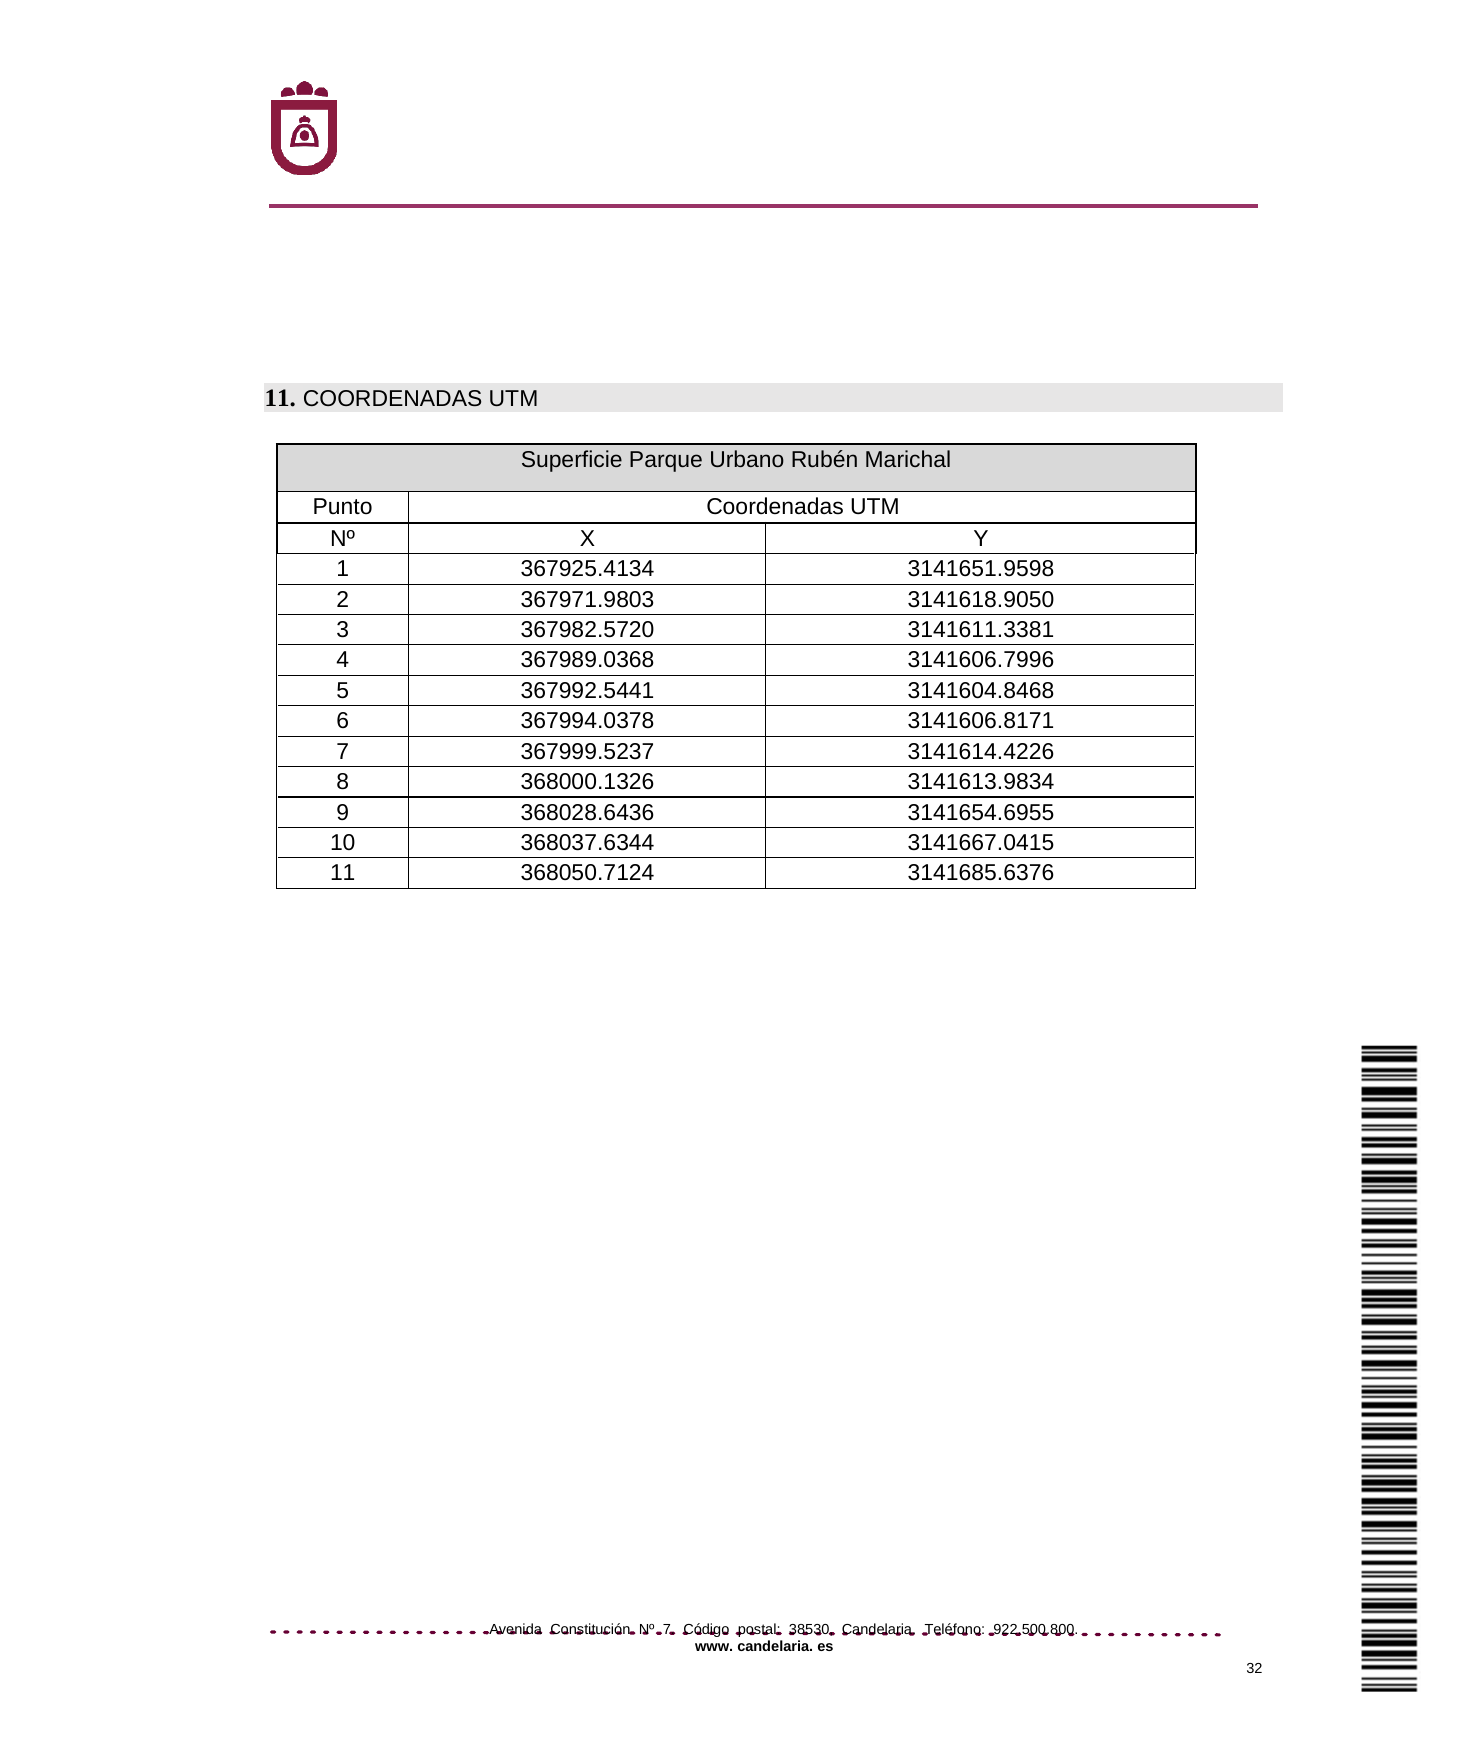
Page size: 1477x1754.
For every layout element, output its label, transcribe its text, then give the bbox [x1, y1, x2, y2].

table_cell 3141606.7996 [766, 644, 1195, 675]
table_cell 367982.5720 [409, 615, 765, 644]
table_cell 367999.5237 [409, 737, 765, 766]
table_cell 4 [277, 644, 408, 675]
table_cell 11 [277, 857, 408, 888]
table_cell Y [766, 524, 1195, 553]
table_cell 10 [277, 827, 408, 857]
picture [271, 81, 337, 175]
table_cell 3141654.6955 [766, 796, 1195, 827]
picture [1362, 1046, 1420, 1691]
table_cell 3141651.9598 [766, 553, 1195, 583]
table_cell X [409, 524, 765, 553]
table_cell 368050.7124 [409, 858, 765, 888]
table_cell 3141614.4226 [766, 736, 1195, 766]
table_cell 368000.1326 [409, 767, 765, 796]
table_cell 367994.0378 [409, 706, 765, 736]
table_cell Punto [278, 492, 408, 522]
table_cell 1 [277, 554, 408, 583]
table_cell 3141604.8468 [766, 675, 1195, 705]
table_cell 7 [277, 736, 408, 766]
table_cell 8 [277, 766, 408, 796]
table_cell 367992.5441 [409, 676, 765, 705]
table_cell 5 [277, 675, 408, 705]
table_cell 3 [277, 614, 408, 644]
table_cell 6 [277, 705, 408, 736]
table_cell 3141613.9834 [766, 766, 1195, 796]
table_cell 3141611.3381 [766, 614, 1195, 644]
table_header [278, 445, 409, 491]
subtitle 11. COORDENADAS UTM [264, 383, 1283, 412]
table_cell 367925.4134 [409, 554, 765, 583]
table_cell Coordenadas UTM [409, 492, 1195, 522]
table_header Superficie Parque Urbano Rubén Marichal [409, 445, 1195, 491]
table_cell 3141685.6376 [766, 857, 1195, 888]
table_cell 3141606.8171 [766, 705, 1195, 736]
table_cell Nº [278, 524, 408, 553]
table_cell 9 [277, 796, 408, 827]
table_cell 367971.9803 [409, 585, 765, 614]
table_cell 368028.6436 [409, 798, 765, 827]
table_cell 3141667.0415 [766, 827, 1195, 857]
table_cell 367989.0368 [409, 645, 765, 675]
table_cell 3141618.9050 [766, 584, 1195, 614]
table_cell 2 [277, 584, 408, 614]
table_cell 368037.6344 [409, 828, 765, 857]
